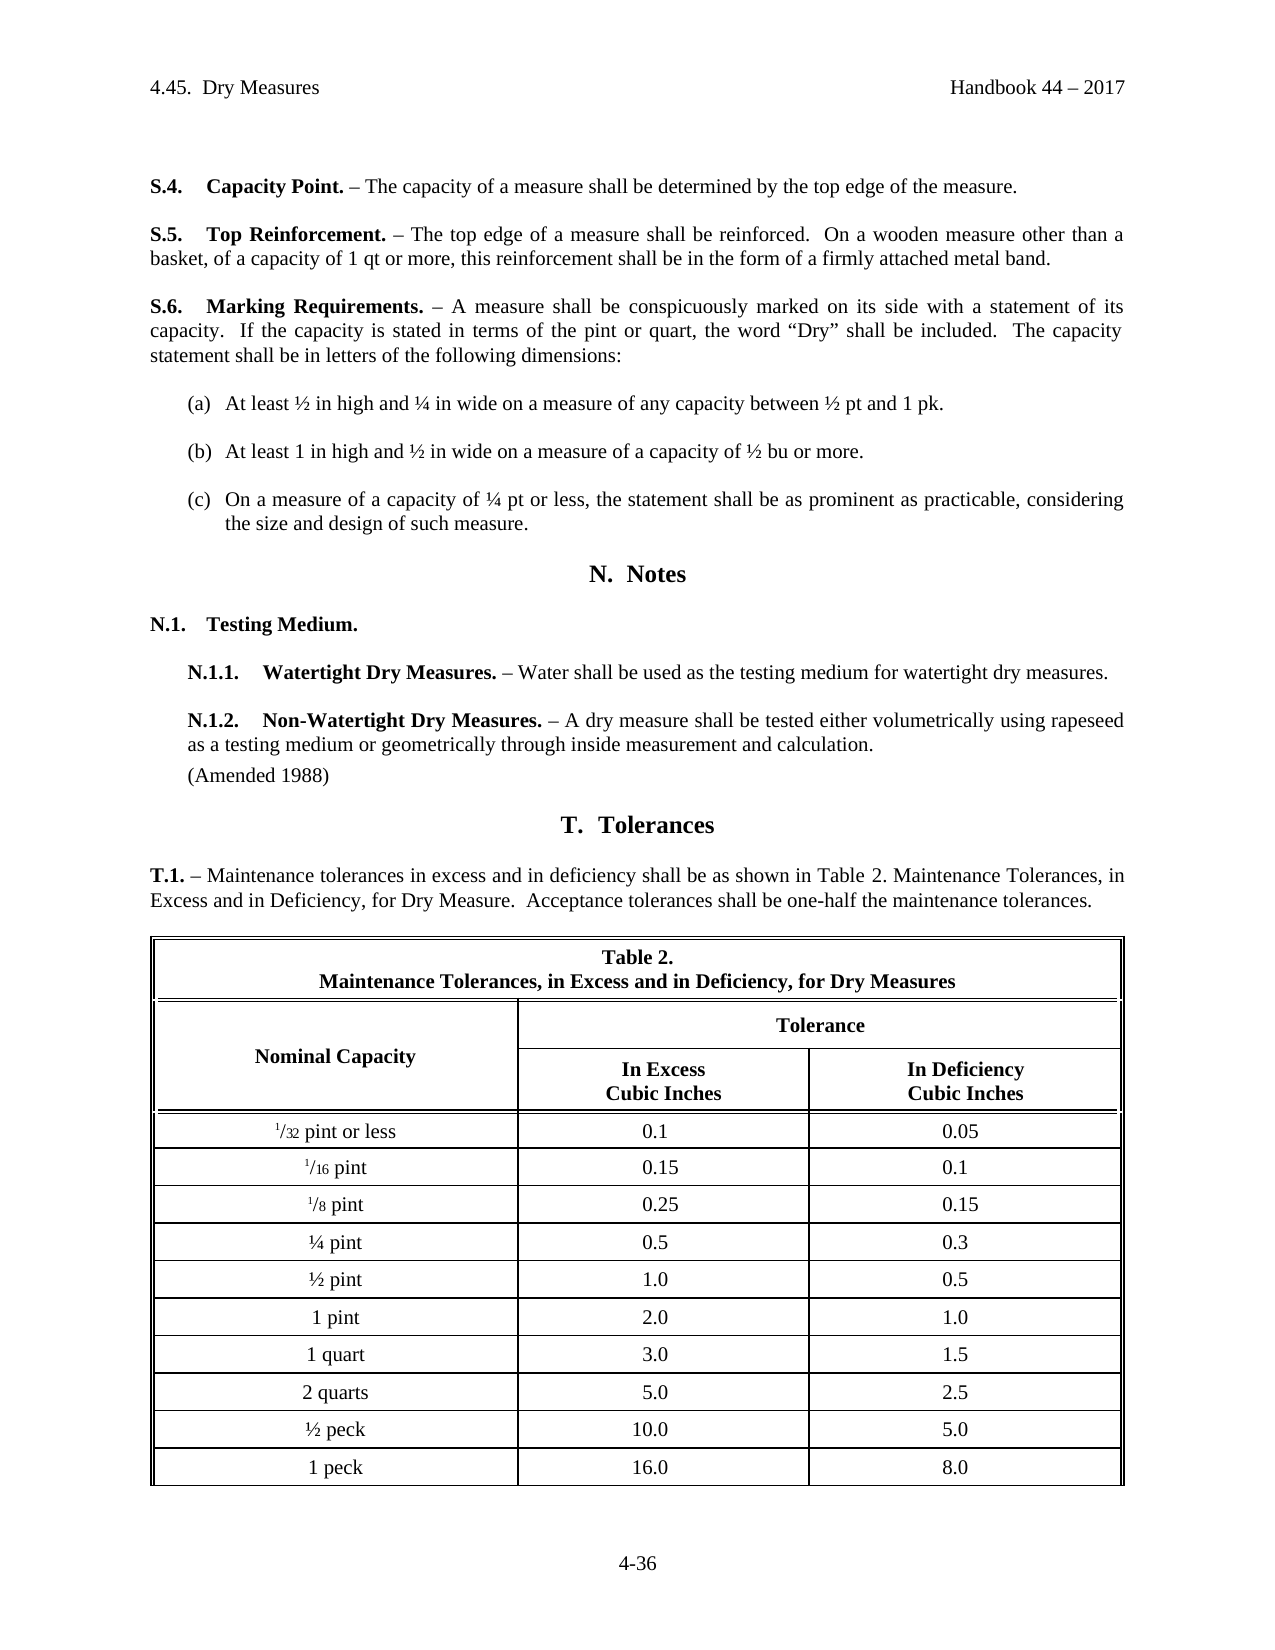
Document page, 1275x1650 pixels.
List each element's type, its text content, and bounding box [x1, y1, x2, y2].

text S.4. Capacity Point. – The capacity of a measure shall be determined by the top edge of the measure. [150, 174, 1125, 198]
table_cell 2 quarts [155, 1374, 517, 1409]
table_cell 16.0 [519, 1449, 808, 1484]
table_cell 1.0 [810, 1299, 1120, 1334]
text (c) On a measure of a capacity of ¼ pt or less, the statement shall be as prominent as practicable, considering the size and design of such measure. [187, 487, 1125, 535]
text S.6. Marking Requirements. – A measure shall be conspicuously marked on its side with a statement of its capacity. If the capacity is stated in terms of the pint or quart, the word “Dry” shall be included. The capacity statement shall be in letters of the following dimensions: [150, 294, 1125, 367]
table_cell 1/32 pint or less [153, 1109, 517, 1147]
text (Amended 1988) [187, 762, 1125, 787]
table_cell 1/8 pint [155, 1186, 517, 1222]
subtitle T. Tolerances [150, 811, 1125, 839]
table_cell 1 pint [155, 1299, 517, 1334]
table_cell 0.25 [519, 1186, 808, 1222]
table_cell ¼ pint [155, 1224, 517, 1259]
subtitle N.1. Testing Medium. [150, 612, 1125, 636]
table_cell ½ pint [155, 1261, 517, 1297]
table_cell In Deficiency Cubic Inches [810, 1049, 1120, 1109]
table_cell 5.0 [519, 1374, 808, 1409]
table_cell 1 quart [155, 1336, 517, 1372]
table_cell 0.5 [810, 1261, 1120, 1297]
table_cell Nominal Capacity [153, 998, 517, 1109]
table_cell Tolerance [519, 998, 1122, 1048]
table_cell 0.3 [810, 1224, 1120, 1259]
table_cell 0.15 [810, 1186, 1120, 1222]
table_cell 0.1 [519, 1114, 808, 1147]
table_cell 1.5 [810, 1336, 1120, 1372]
table_cell 8.0 [810, 1449, 1120, 1484]
text N.1.2. Non-Watertight Dry Measures. – A dry measure shall be tested either volumetrically using rapeseed as a testing medium or geometrically through inside measurement and calculation. [187, 708, 1125, 756]
text N.1.1. Watertight Dry Measures. – Water shall be used as the testing medium for watertight dry measures. [187, 660, 1125, 684]
table_cell 2.5 [810, 1374, 1120, 1409]
table_cell 10.0 [519, 1411, 808, 1447]
table_cell In Excess Cubic Inches [519, 1049, 808, 1109]
table_cell 1 peck [155, 1449, 517, 1484]
table_cell 1.0 [519, 1261, 808, 1297]
table_cell 5.0 [810, 1411, 1120, 1447]
table_cell 3.0 [519, 1336, 808, 1372]
text (a) At least ½ in high and ¼ in wide on a measure of any capacity between ½ pt and 1 pk. [187, 391, 1125, 415]
text S.5. Top Reinforcement. – The top edge of a measure shall be reinforced. On a wooden measure other than a basket, of a capacity of 1 qt or more, this reinforcement shall be in the form of a firmly attached metal band. [150, 222, 1125, 270]
table_cell 0.15 [519, 1149, 808, 1184]
text T.1. – Maintenance tolerances in excess and in deficiency shall be as shown in Table 2. Maintenance Tolerances, in Excess and in Deficiency, for Dry Measure. Acceptance tolerances shall be one-half the maintenance tolerances. [150, 863, 1125, 912]
table_cell 0.1 [810, 1149, 1120, 1184]
text (b) At least 1 in high and ½ in wide on a measure of a capacity of ½ bu or more. [187, 439, 1125, 463]
table_cell 1/16 pint [155, 1149, 517, 1184]
table_cell 0.05 [810, 1109, 1122, 1147]
table_header Table 2. Maintenance Tolerances, in Excess and in Deficiency, for Dry Measures [155, 940, 1120, 997]
table_cell 2.0 [519, 1299, 808, 1334]
table_cell 0.5 [519, 1224, 808, 1259]
table_cell ½ peck [155, 1411, 517, 1447]
subtitle N. Notes [150, 559, 1125, 588]
